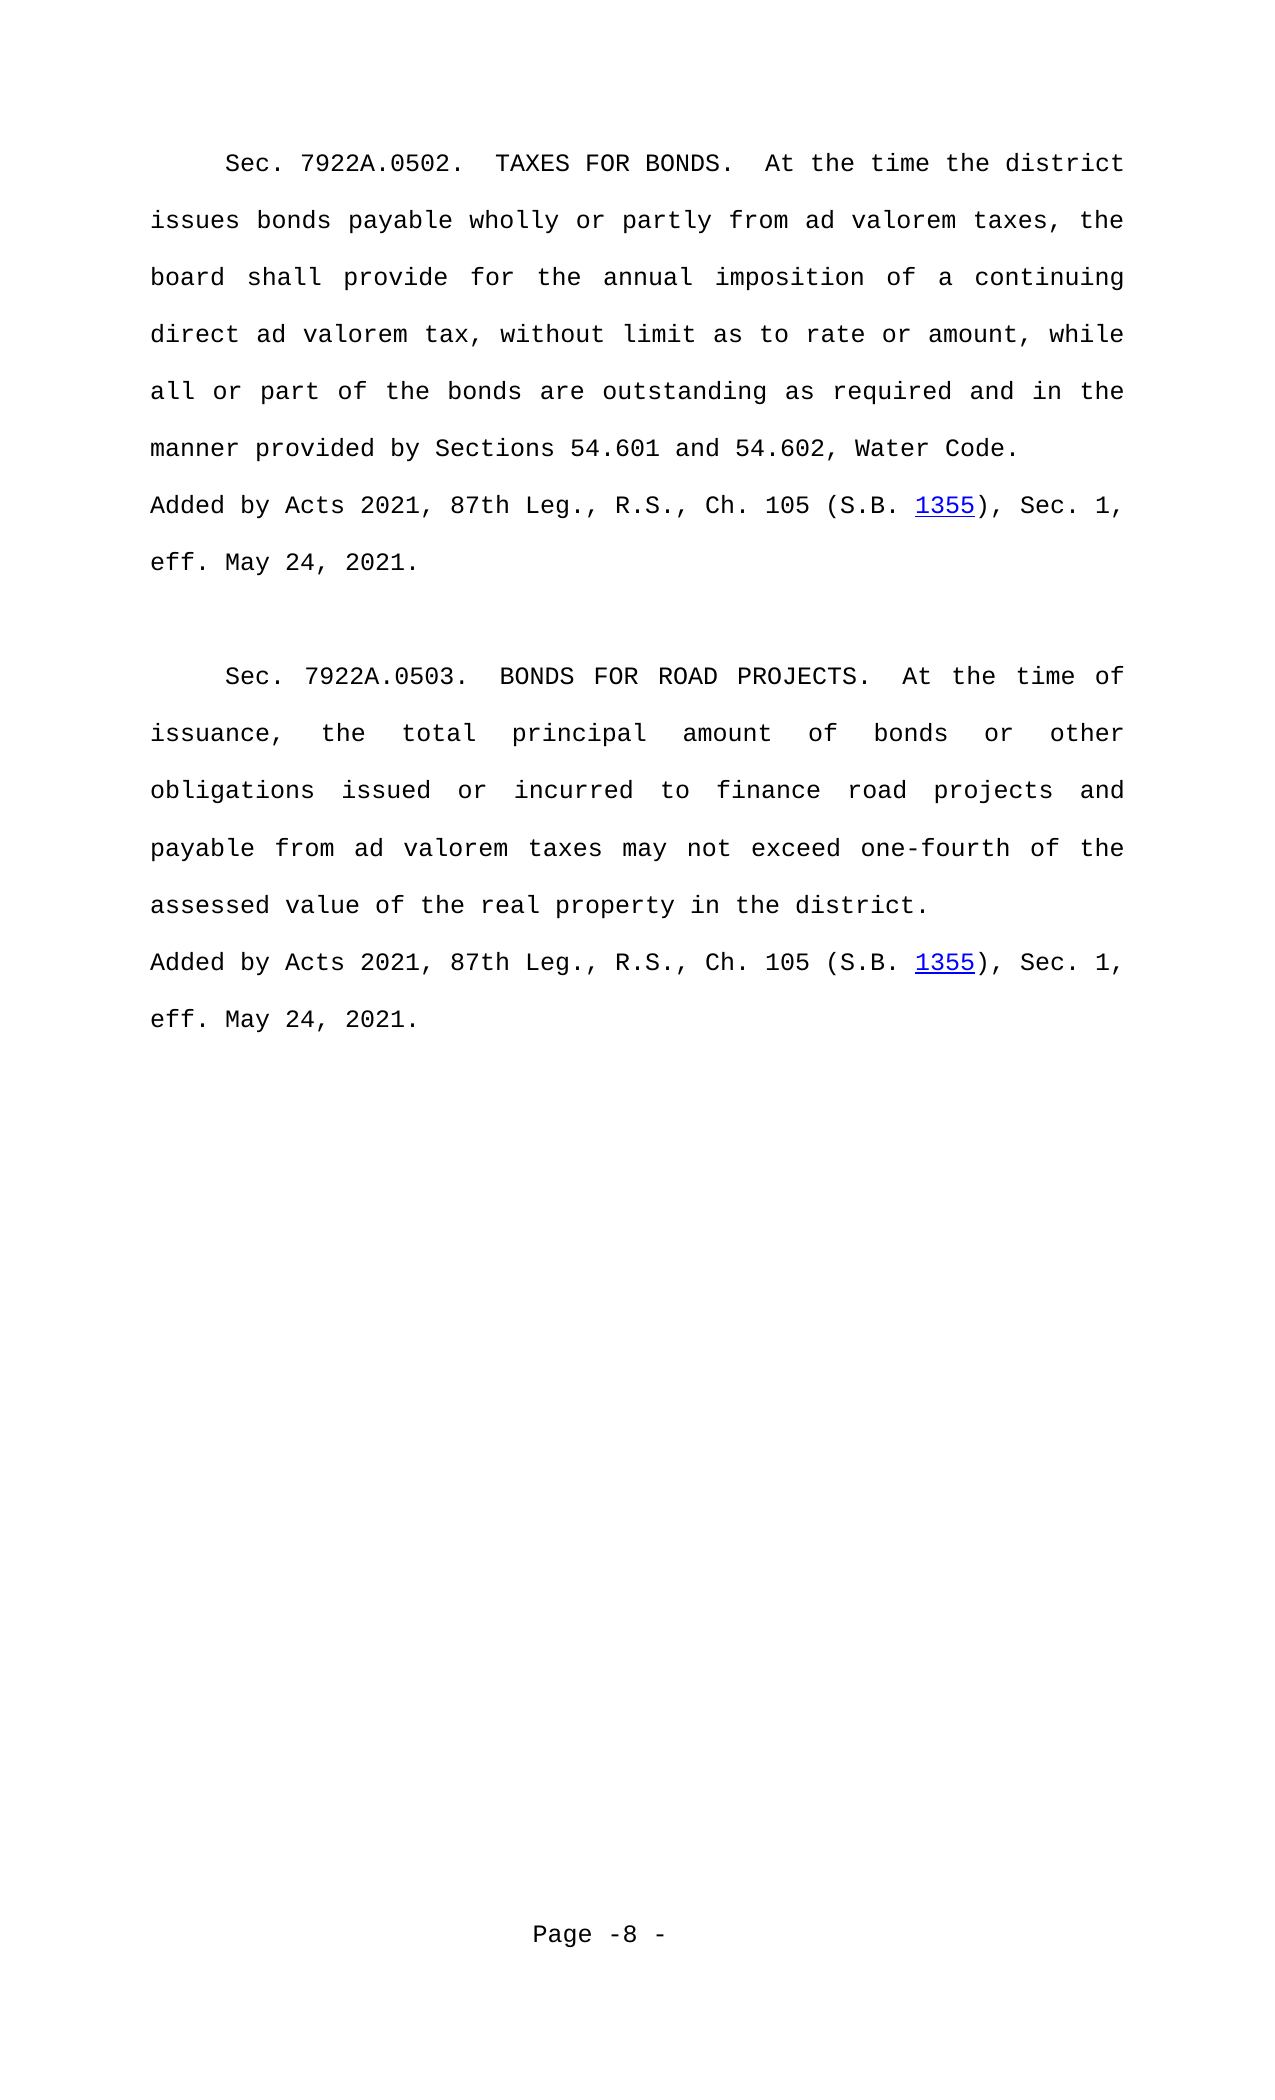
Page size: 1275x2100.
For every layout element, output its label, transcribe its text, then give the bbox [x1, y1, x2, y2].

text Sec. 7922A.0502. TAXES FOR BONDS. At the time the district issues bonds payable wholly or partly from ad valorem taxes, the board shall provide for the annual imposition of a continuing direct ad valorem tax, without limit as to rate or amount, while all or part of the bonds are outstanding as required and in the manner provided by Sections 54.601 and 54.602, Water Code. [150, 150, 1125, 464]
text Added by Acts 2021, 87th Leg., R.S., Ch. 105 (S.B. 1355), Sec. 1, eff. May 24, 2021. [150, 492, 1125, 578]
text Added by Acts 2021, 87th Leg., R.S., Ch. 105 (S.B. 1355), Sec. 1, eff. May 24, 2021. [150, 949, 1125, 1035]
text Sec. 7922A.0503. BONDS FOR ROAD PROJECTS. At the time of issuance, the total principal amount of bonds or other obligations issued or incurred to finance road projects and payable from ad valorem taxes may not exceed one-fourth of the assessed value of the real property in the district. [150, 664, 1125, 921]
